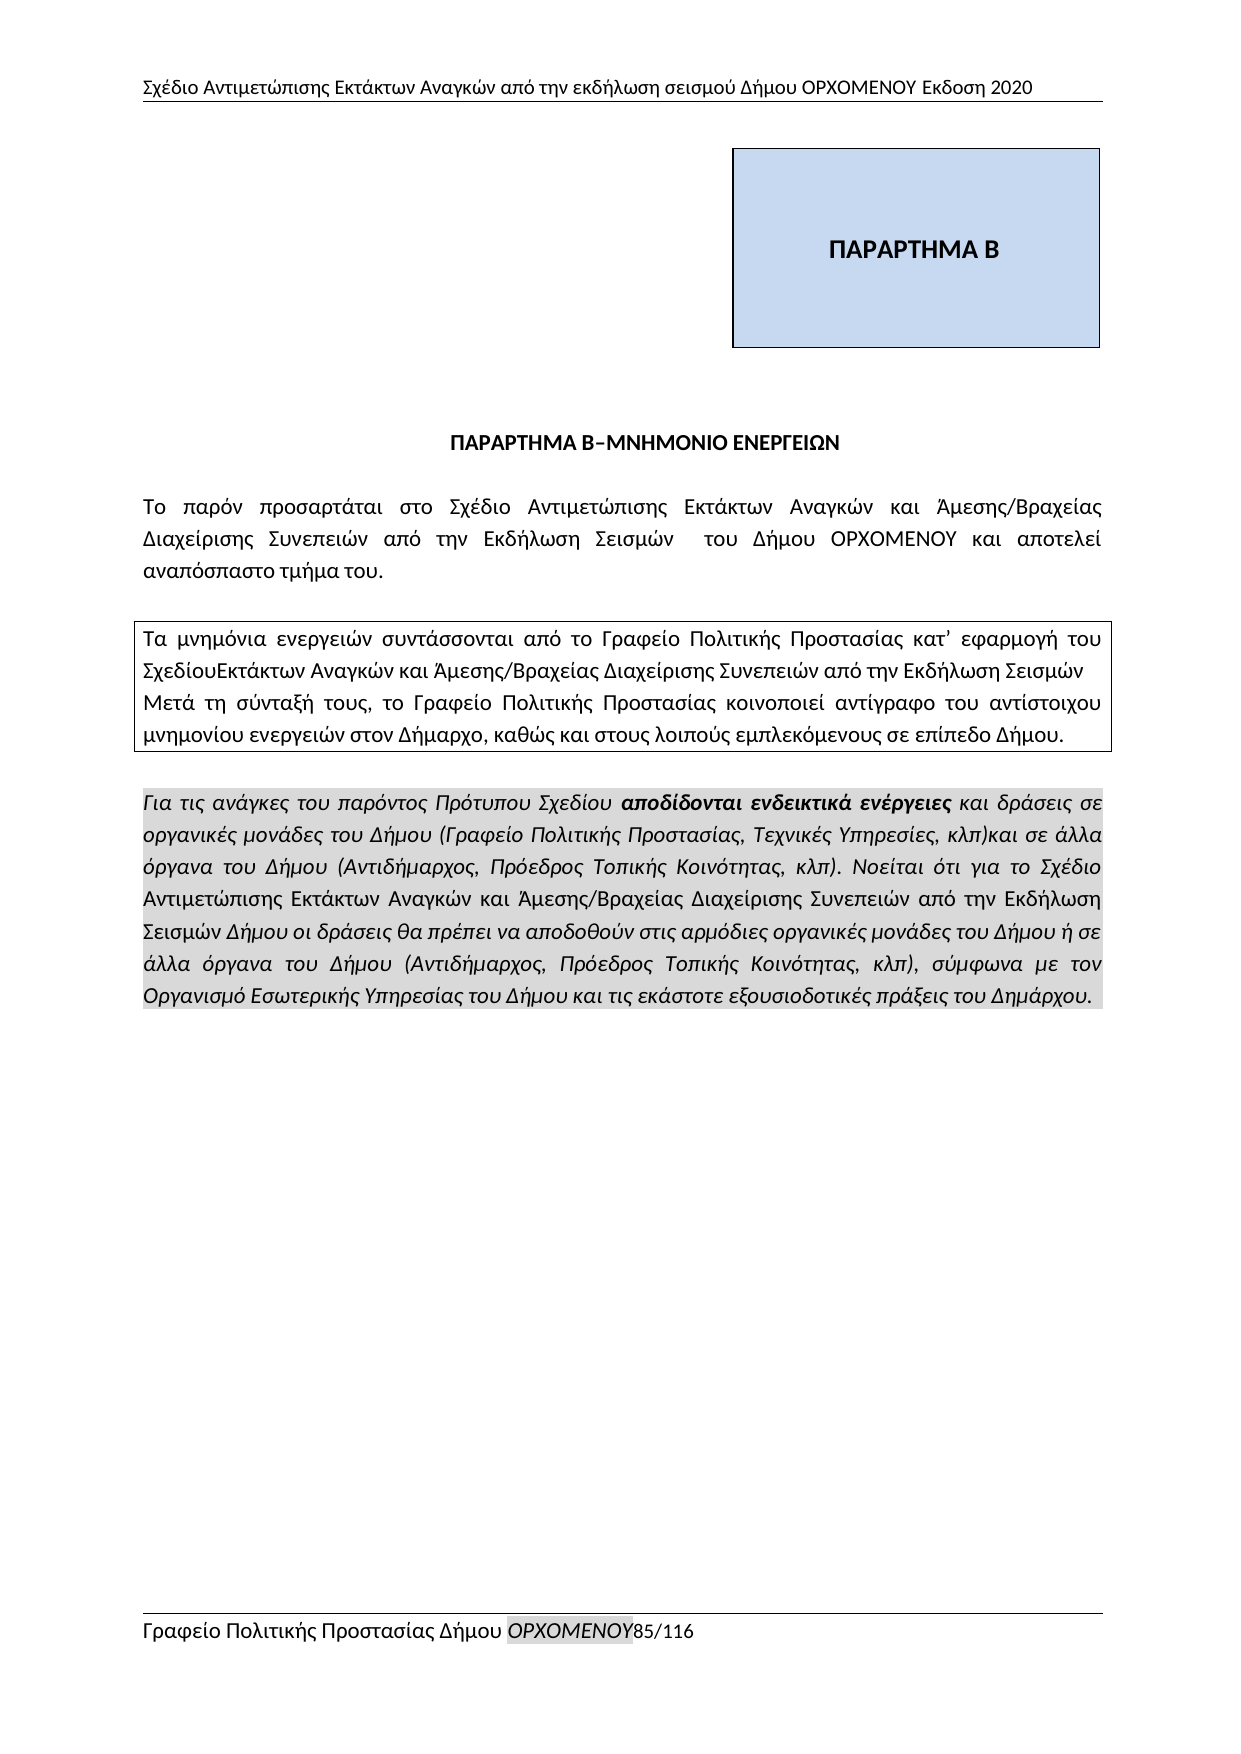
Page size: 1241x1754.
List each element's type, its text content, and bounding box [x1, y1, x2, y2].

text Για τις ανάγκες του παρόντος Πρότυπου Σχεδίου αποδίδονται ενδεικτικά ενέργειες και δράσεις σε οργανικές μονάδες του Δήμου (Γραφείο Πολιτικής Προστασίας, Τεχνικές Υπηρεσίες, κλπ)και σε άλλα όργανα του Δήμου (Αντιδήμαρχος, Πρόεδρος Τοπικής Κοινότητας, κλπ). Νοείται ότι για το Σχέδιο Αντιμετώπισης Εκτάκτων Αναγκών και Άμεσης/Βραχείας Διαχείρισης Συνεπειών από την Εκδήλωση Σεισμών Δήμου οι δράσεις θα πρέπει να αποδοθούν στις αρμόδιες οργανικές μονάδες του Δήμου ή σε άλλα όργανα του Δήμου (Αντιδήμαρχος, Πρόεδρος Τοπικής Κοινότητας, κλπ), σύμφωνα με τον Οργανισμό Εσωτερικής Υπηρεσίας του Δήμου και τις εκάστοτε εξουσιοδοτικές πράξεις του Δημάρχου. [143, 788, 1103, 1009]
text Τα μνημόνια ενεργειών συντάσσονται από το Γραφείο Πολιτικής Προστασίας κατ’ εφαρμογή του ΣχεδίουΕκτάκτων Αναγκών και Άμεσης/Βραχείας Διαχείρισης Συνεπειών από την Εκδήλωση Σεισμών [135, 622, 1111, 684]
subtitle ΠΑΡΑΡΤΗΜΑ Β–ΜΝΗΜΟΝΙΟ ΕΝΕΡΓΕΙΩΝ [143, 428, 1103, 456]
text Το παρόν προσαρτάται στο Σχέδιο Αντιμετώπισης Εκτάκτων Αναγκών και Άμεσης/Βραχείας Διαχείρισης Συνεπειών από την Εκδήλωση Σεισμών του Δήμου ΟΡΧΟΜΕΝΟΥ και αποτελεί αναπόσπαστο τμήμα του. [143, 492, 1103, 584]
text Μετά τη σύνταξή τους, το Γραφείο Πολιτικής Προστασίας κοινοποιεί αντίγραφο του αντίστοιχου μνημονίου ενεργειών στον Δήμαρχο, καθώς και στους λοιπούς εμπλεκόμενους σε επίπεδο Δήμου. [135, 685, 1111, 751]
